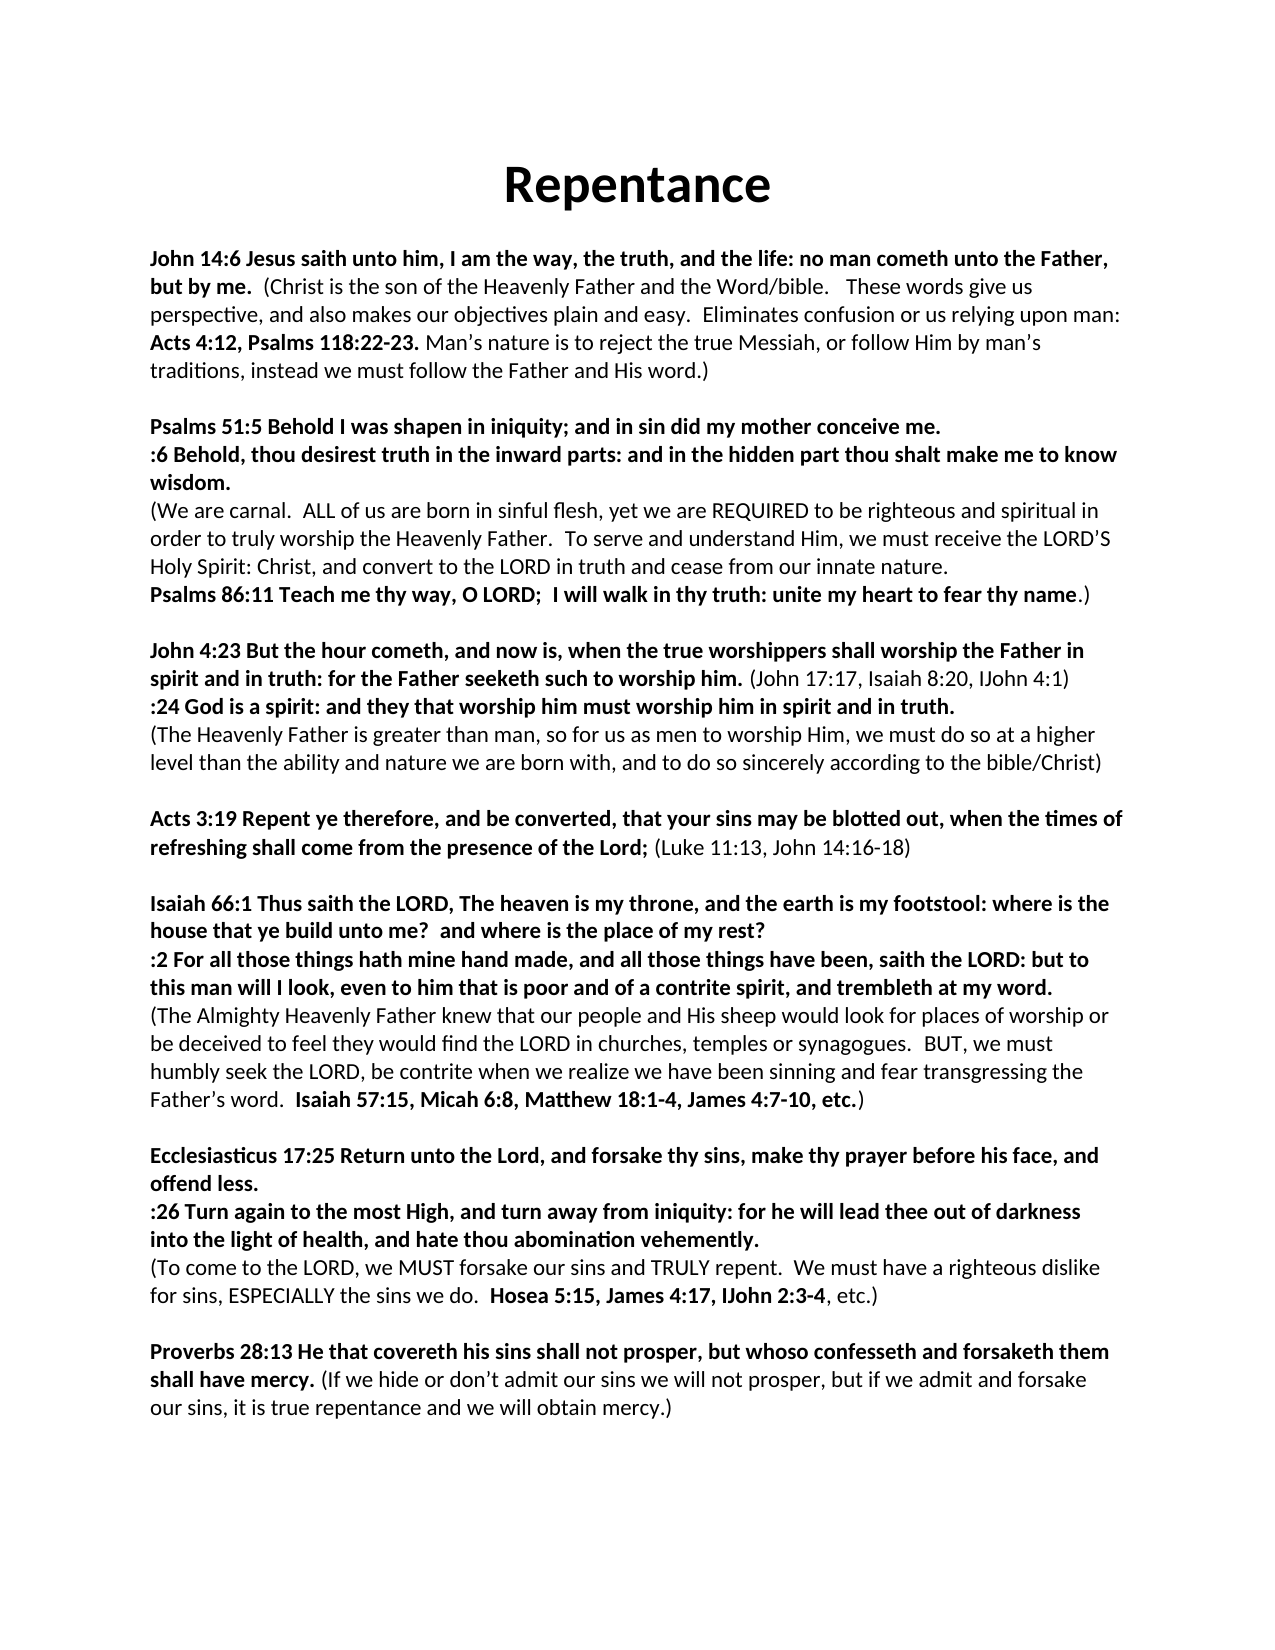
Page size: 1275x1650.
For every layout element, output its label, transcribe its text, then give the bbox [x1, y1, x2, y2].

text :26 Turn again to the most High, and turn away from iniquity: for he will lead thee out of darkness into the light of health, and hate thou abomination vehemently. [150, 1197, 1125, 1253]
text :24 God is a spirit: and they that worship him must worship him in spirit and in truth. [150, 692, 1125, 721]
text John 4:23 But the hour cometh, and now is, when the true worshippers shall worship the Father in spirit and in truth: for the Father seeketh such to worship him. (John 17:17, Isaiah 8:20, IJohn 4:1) [150, 636, 1125, 692]
text (To come to the LORD, we MUST forsake our sins and TRULY repent. We must have a righteous dislike for sins, ESPECIALLY the sins we do. Hosea 5:15, James 4:17, IJohn 2:3-4, etc.) [150, 1253, 1125, 1309]
text Acts 3:19 Repent ye therefore, and be converted, that your sins may be blotted out, when the times of refreshing shall come from the presence of the Lord; (Luke 11:13, John 14:16-18) [150, 804, 1125, 861]
text :6 Behold, thou desirest truth in the inward parts: and in the hidden part thou shalt make me to know wisdom. [150, 440, 1125, 496]
text (We are carnal. ALL of us are born in sinful flesh, yet we are REQUIRED to be righteous and spiritual in order to truly worship the Heavenly Father. To serve and understand Him, we must receive the LORD’S Holy Spirit: Christ, and convert to the LORD in truth and cease from our innate nature. [150, 496, 1125, 580]
text Ecclesiasticus 17:25 Return unto the Lord, and forsake thy sins, make thy prayer before his face, and offend less. [150, 1141, 1125, 1197]
text Proverbs 28:13 He that covereth his sins shall not prosper, but whoso confesseth and forsaketh them shall have mercy. (If we hide or don’t admit our sins we will not prosper, but if we admit and forsake our sins, it is true repentance and we will obtain mercy.) [150, 1337, 1125, 1421]
text (The Almighty Heavenly Father knew that our people and His sheep would look for places of worship or be deceived to feel they would find the LORD in churches, temples or synagogues. BUT, we must humbly seek the LORD, be contrite when we realize we have been sinning and fear transgressing the Father’s word. Isaiah 57:15, Micah 6:8, Matthew 18:1-4, James 4:7-10, etc.) [150, 1001, 1125, 1113]
text Psalms 51:5 Behold I was shapen in iniquity; and in sin did my mother conceive me. [150, 412, 1125, 440]
text Psalms 86:11 Teach me thy way, O LORD; I will walk in thy truth: unite my heart to fear thy name.) [150, 580, 1125, 608]
text Repentance [150, 150, 1125, 216]
text John 14:6 Jesus saith unto him, I am the way, the truth, and the life: no man cometh unto the Father, but by me. (Christ is the son of the Heavenly Father and the Word/bible. These words give us perspective, and also makes our objectives plain and easy. Eliminates confusion or us relying upon man: Acts 4:12, Psalms 118:22-23. Man’s nature is to reject the true Messiah, or follow Him by man’s traditions, instead we must follow the Father and His word.) [150, 244, 1125, 384]
text Isaiah 66:1 Thus saith the LORD, The heaven is my throne, and the earth is my footstool: where is the house that ye build unto me? and where is the place of my rest? [150, 889, 1125, 945]
text (The Heavenly Father is greater than man, so for us as men to worship Him, we must do so at a higher level than the ability and nature we are born with, and to do so sincerely according to the bible/Christ) [150, 721, 1125, 777]
text :2 For all those things hath mine hand made, and all those things have been, saith the LORD: but to this man will I look, even to him that is poor and of a contrite spirit, and trembleth at my word. [150, 945, 1125, 1001]
